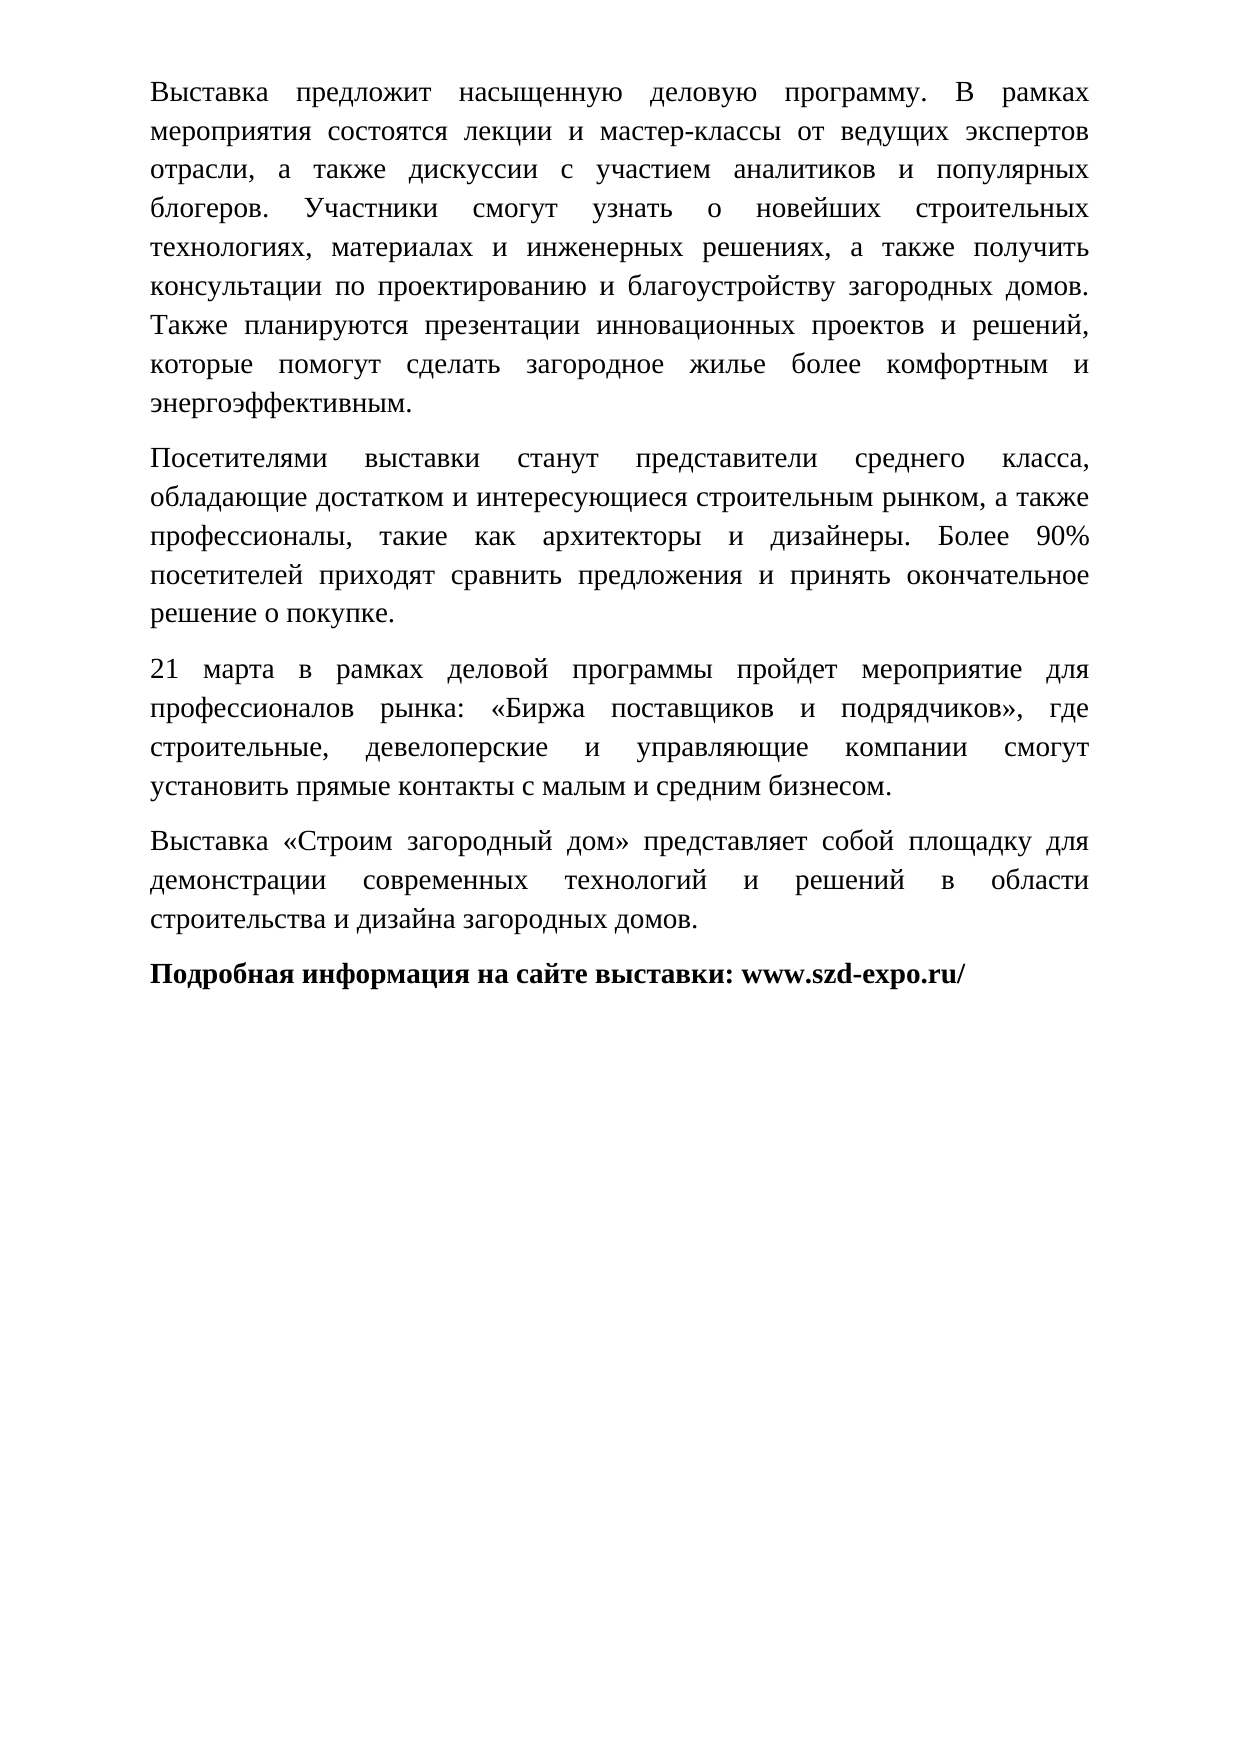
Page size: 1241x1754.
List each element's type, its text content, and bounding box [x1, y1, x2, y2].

text Посетителями выставки станут представители среднего класса, обладающие достатком и интересующиеся строительным рынком, а также профессионалы, такие как архитекторы и дизайнеры. Более 90% посетителей приходят сравнить предложения и принять окончательное решение о покупке. [150, 440, 1090, 629]
text Подробная информация на сайте выставки: www.szd-expo.ru/ [150, 956, 1090, 990]
text Выставка «Строим загородный дом» представляет собой площадку для демонстрации современных технологий и решений в области строительства и дизайна загородных домов. [150, 823, 1090, 934]
text Выставка предложит насыщенную деловую программу. В рамках мероприятия состоятся лекции и мастер-классы от ведущих экспертов отрасли, а также дискуссии с участием аналитиков и популярных блогеров. Участники смогут узнать о новейших строительных технологиях, материалах и инженерных решениях, а также получить консультации по проектированию и благоустройству загородных домов. Также планируются презентации инновационных проектов и решений, которые помогут сделать загородное жилье более комфортным и энергоэффективным. [150, 74, 1090, 418]
text 21 марта в рамках деловой программы пройдет мероприятие для профессионалов рынка: «Биржа поставщиков и подрядчиков», где строительные, девелоперские и управляющие компании смогут установить прямые контакты с малым и средним бизнесом. [150, 651, 1090, 801]
